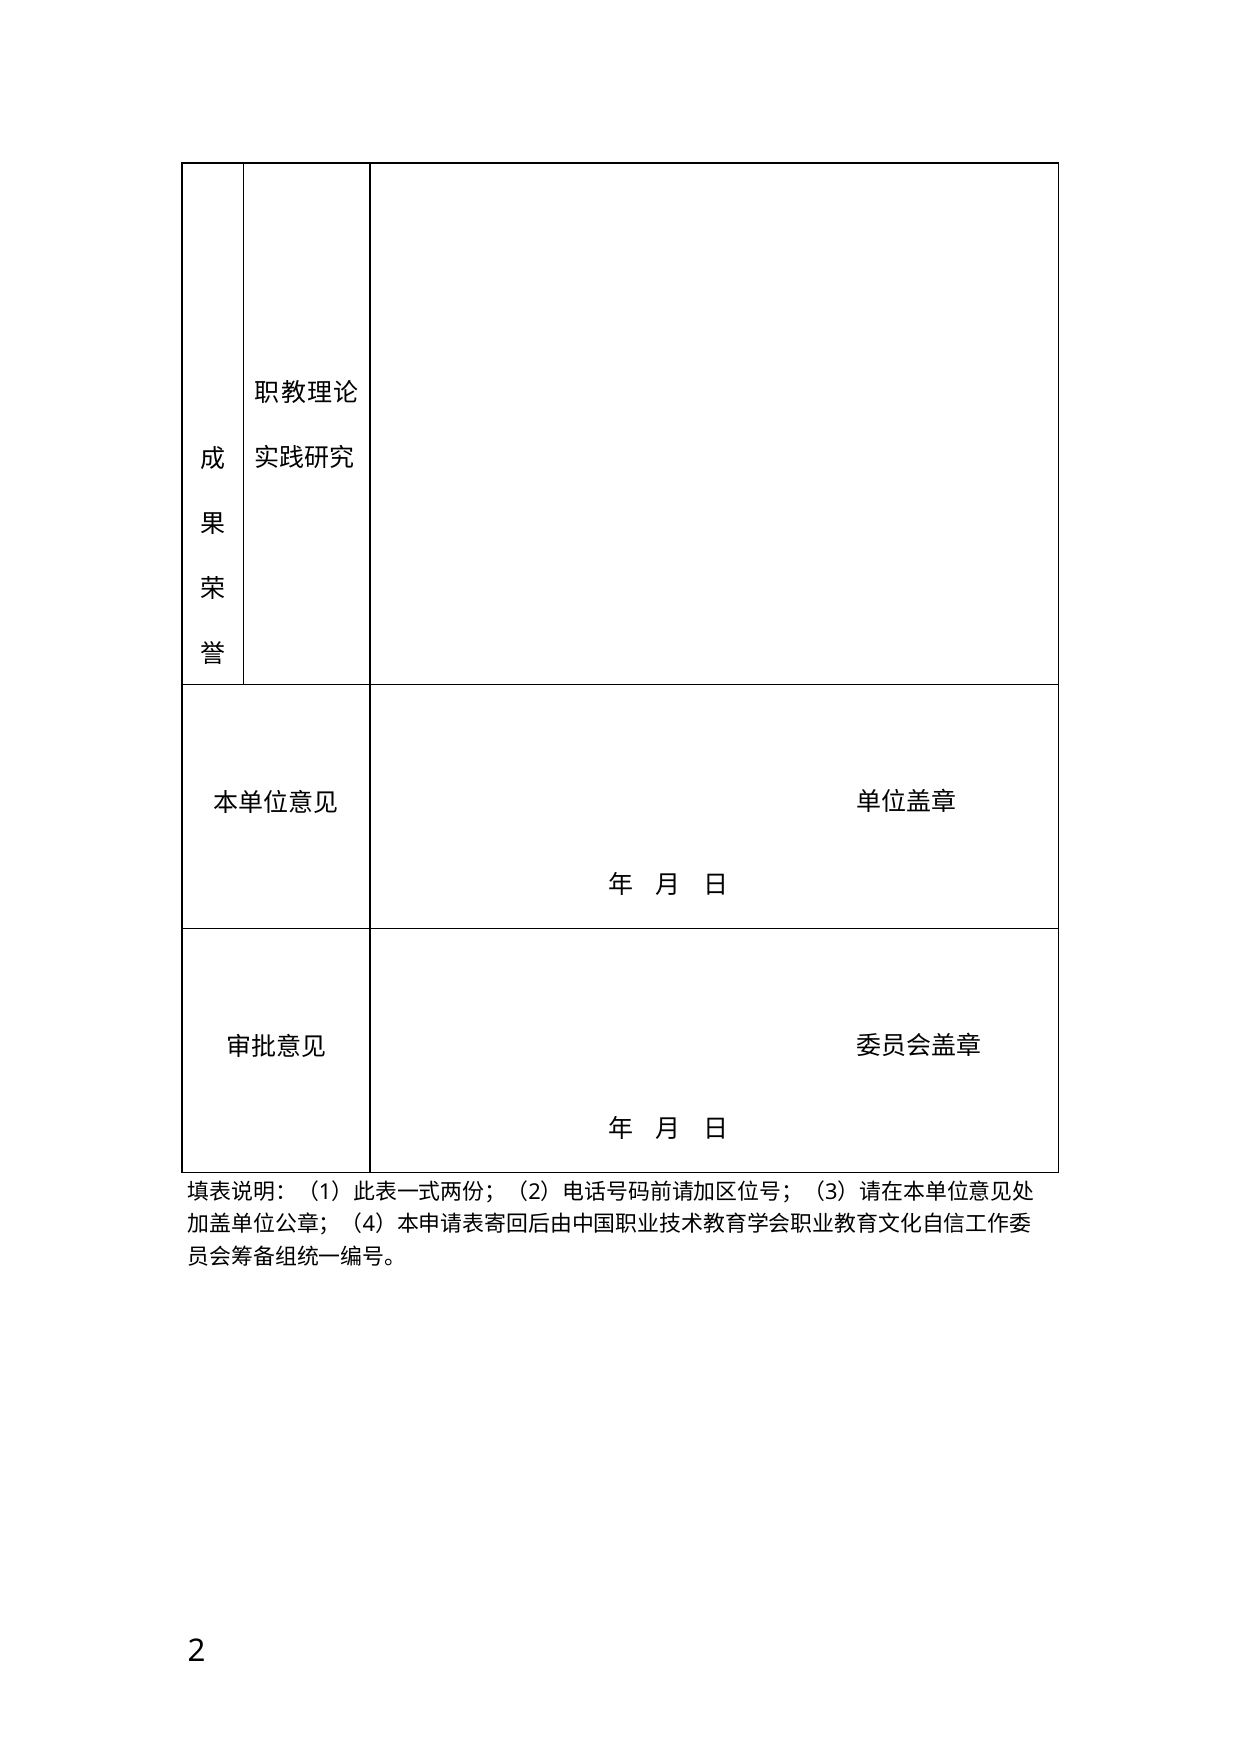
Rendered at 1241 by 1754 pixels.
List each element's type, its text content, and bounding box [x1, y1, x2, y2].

table_cell 职教理论实践研究 [244, 164, 369, 683]
table_cell [371, 164, 1058, 683]
text 填表说明：（1）此表一式两份；（2）电话号码前请加区位号；（3）请在本单位意见处加盖单位公章；（4）本申请表寄回后由中国职业技术教育学会职业教育文化自信工作委员会筹备组统一编号。 [187, 1173, 1053, 1271]
table_cell 委员会盖章 年 月 日 [371, 929, 1058, 1172]
table_cell 本单位意见 [183, 685, 369, 928]
table_cell 审批意见 [183, 929, 369, 1172]
table_cell 单位盖章 年 月 日 [371, 685, 1058, 928]
